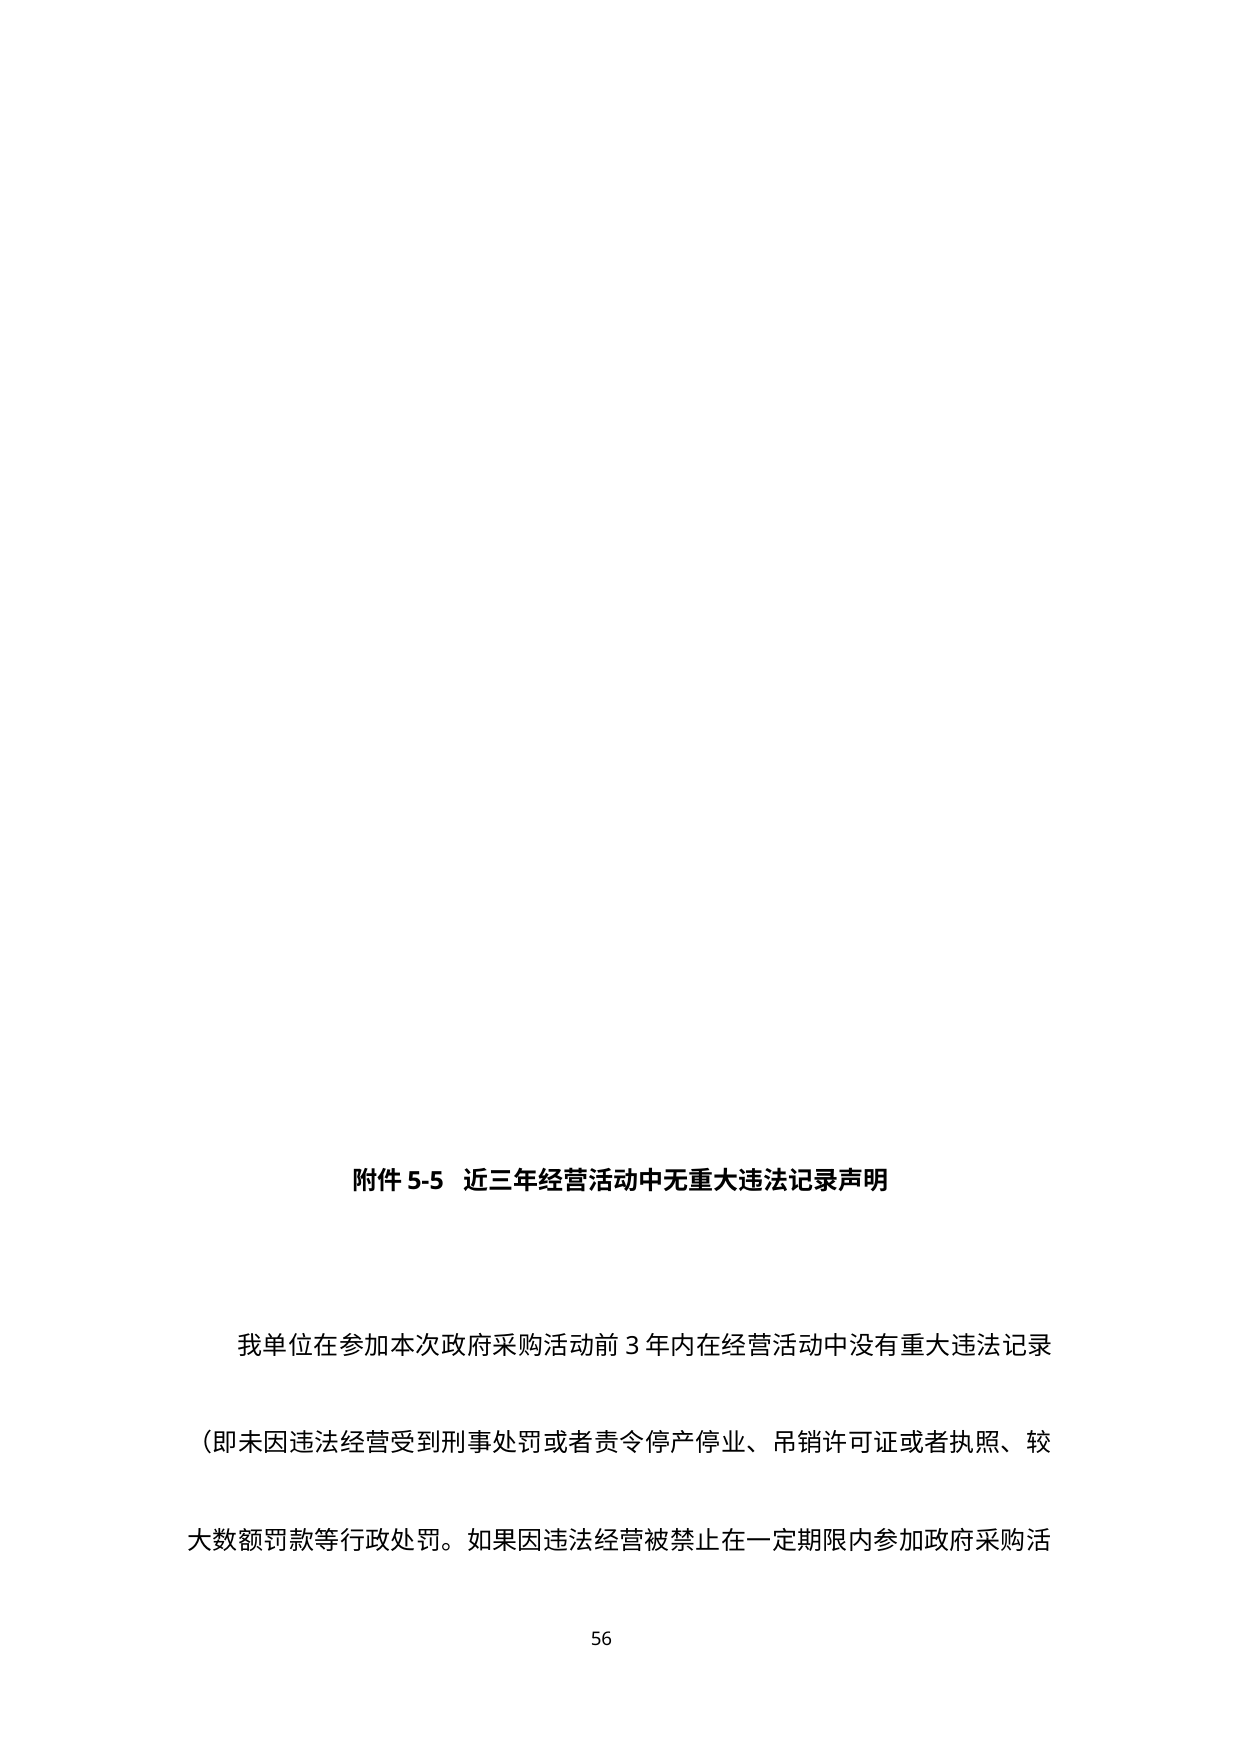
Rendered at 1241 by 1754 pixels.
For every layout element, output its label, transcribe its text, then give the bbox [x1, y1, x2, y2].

text 附件5-5 近三年经营活动中无重大违法记录声明 [187, 1146, 1053, 1211]
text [187, 1311, 1053, 1571]
